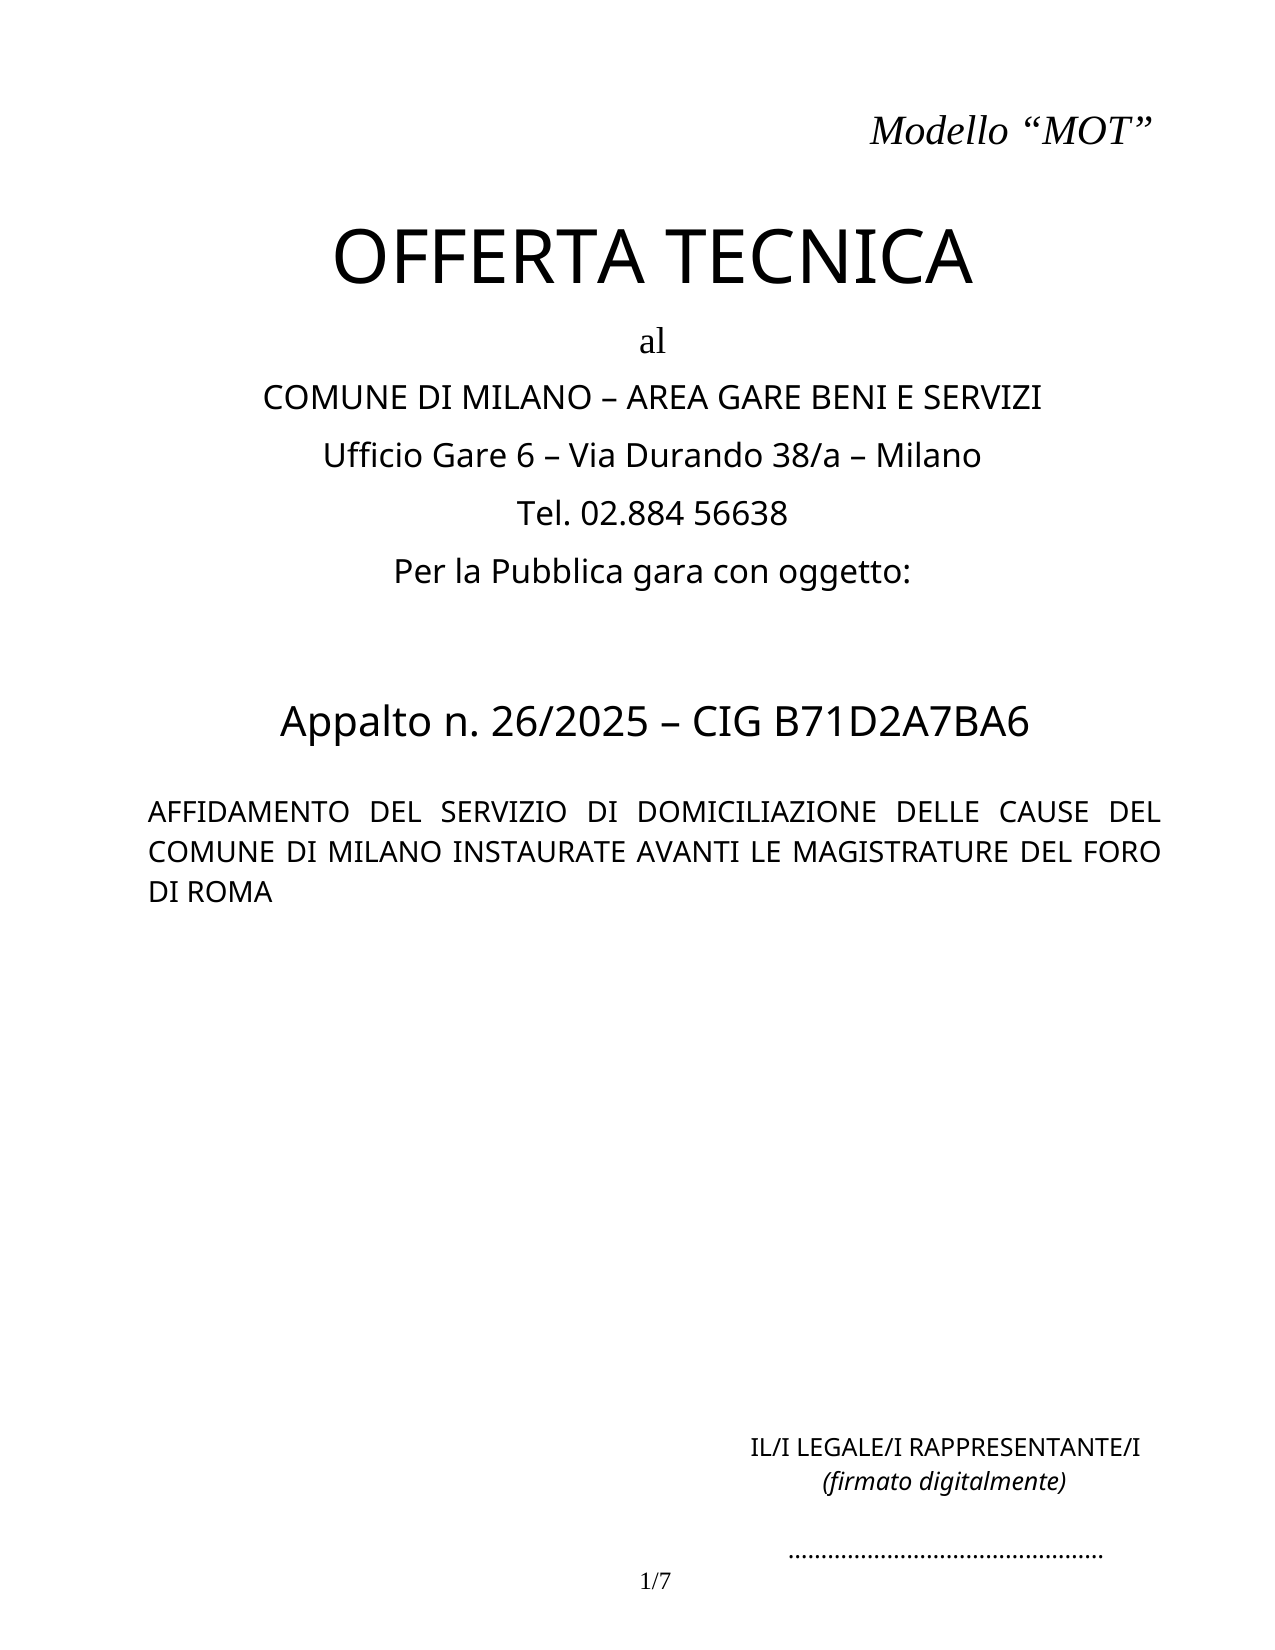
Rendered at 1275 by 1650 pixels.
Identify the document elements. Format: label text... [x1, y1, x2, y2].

text al [148, 318, 1157, 361]
text Appalto n. 26/2025 – CIG B71D2A7BA6 [148, 692, 1162, 748]
text Modello “MOT” [148, 103, 1157, 153]
text OFFERTA TECNICA [148, 203, 1157, 306]
text AFFIDAMENTO DEL SERVIZIO DI DOMICILIAZIONE DELLE CAUSE DEL COMUNE DI MILANO INSTAURATE AVANTI LE MAGISTRATURE DEL FORO DI ROMA [148, 792, 1162, 911]
text COMUNE DI MILANO – AREA GARE BENI E SERVIZI [148, 374, 1157, 419]
text Per gara con oggetto: [148, 547, 1157, 593]
text Ufficio Gare 6 – Via Durando 38/a – Milano [148, 432, 1157, 477]
text Tel. 02.884 56638 [148, 489, 1157, 535]
